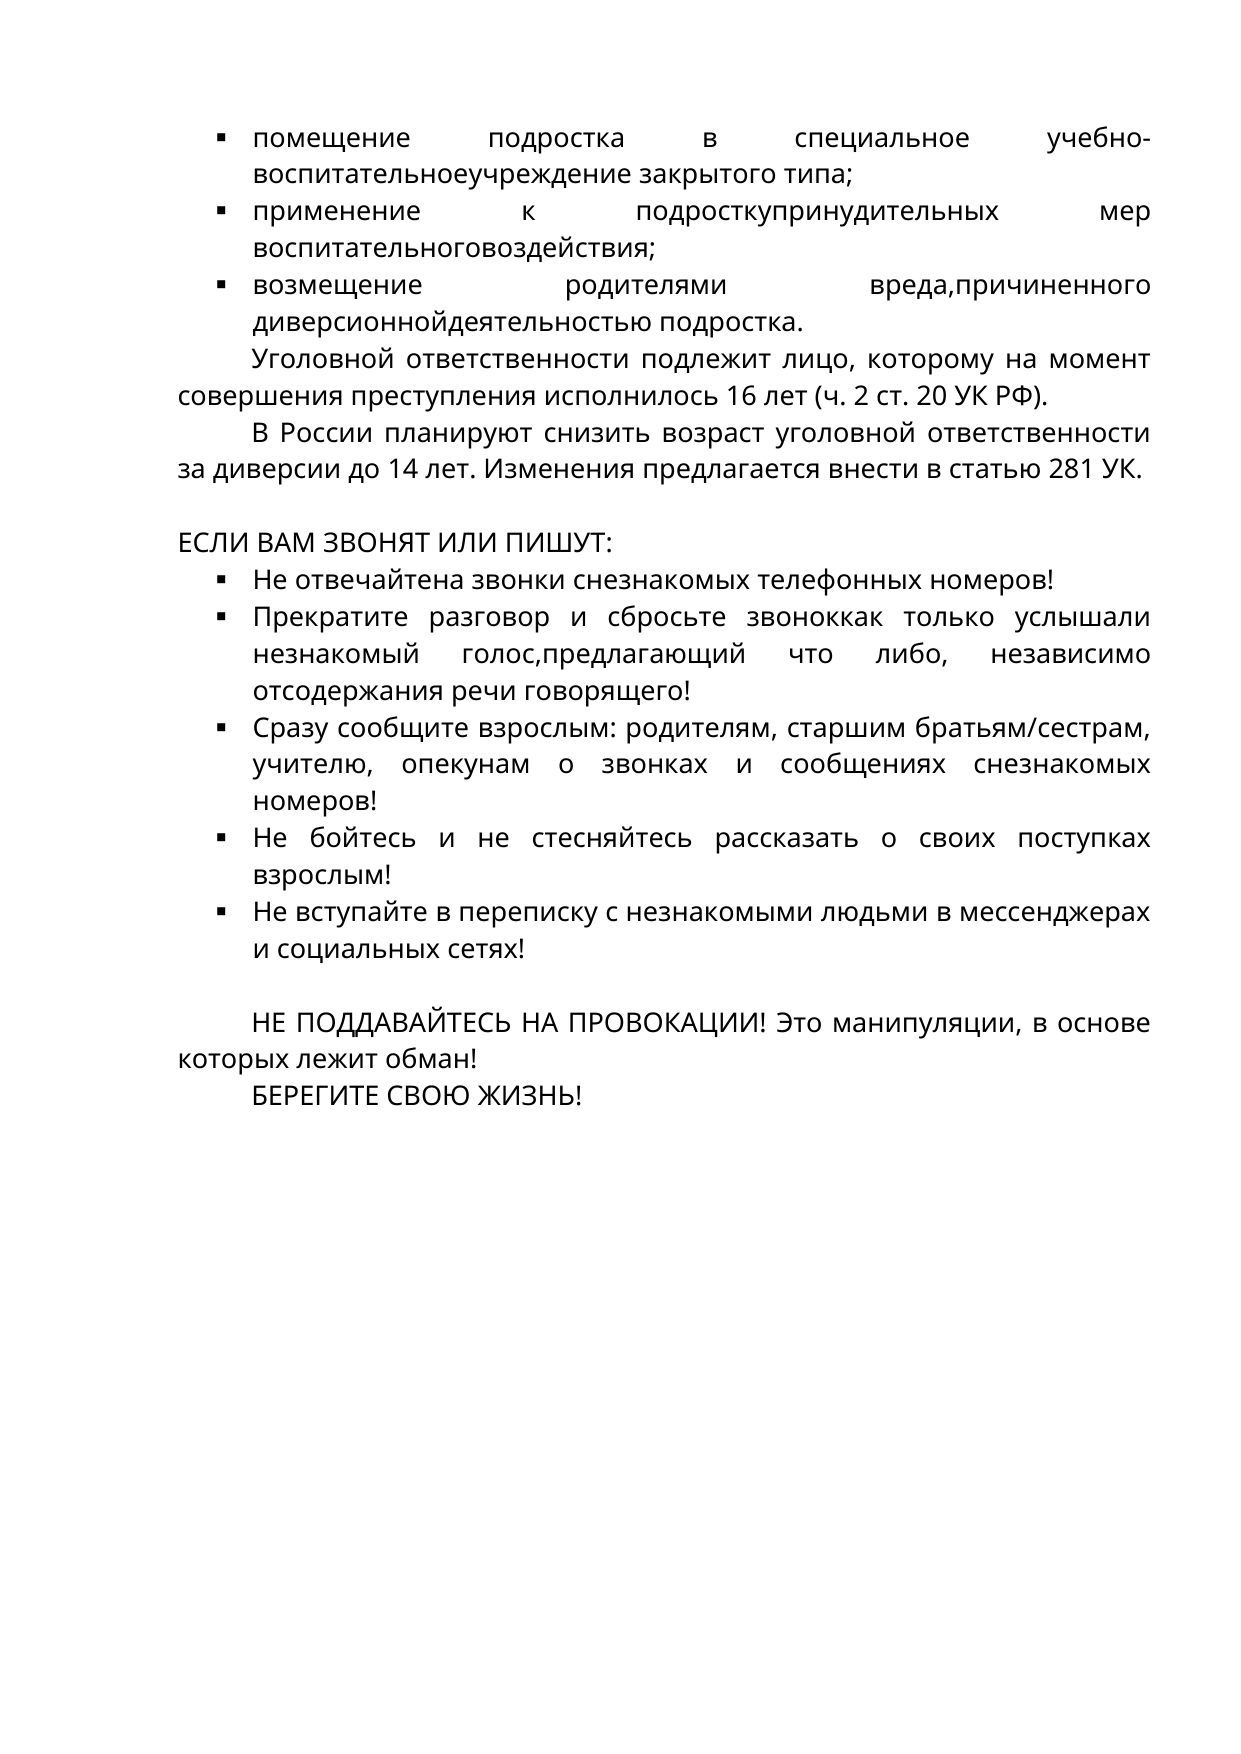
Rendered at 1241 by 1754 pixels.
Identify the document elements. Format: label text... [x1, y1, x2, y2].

list применение к подросткупринудительных мер воспитательноговоздействия; [215, 192, 1152, 266]
list Прекратите разговор и сбросьте звоноккак только услышали незнакомый голос,предлагающий что либо, независимо отсодержания речи говорящего! [215, 597, 1152, 708]
text БЕРЕГИТЕ СВОЮ ЖИЗНЬ! [177, 1077, 1152, 1114]
list Сразу сообщите взрослым: родителям, старшим братьям/сестрам, учителю, опекунам о звонках и сообщениях снезнакомых номеров! [215, 708, 1152, 819]
list Не бойтесь и не стесняйтесь рассказать о своих поступках взрослым! [215, 819, 1152, 892]
text Уголовной ответственности подлежит лицо, которому на момент совершения преступления исполнилось 16 лет (ч. 2 ст. 20 УК РФ). [177, 339, 1152, 413]
list Не вступайте в переписку с незнакомыми людьми в мессенджерах и социальных сетях! [215, 892, 1152, 966]
list помещение подростка в специальное учебно-воспитательноеучреждение закрытого типа; [215, 118, 1152, 192]
text В России планируют снизить возраст уголовной ответственности за диверсии до 14 лет. Изменения предлагается внести в статью 281 УК. [177, 413, 1152, 487]
list возмещение родителями вреда,причиненного диверсионнойдеятельностью подростка. [215, 266, 1152, 339]
text НЕ ПОДДАВАЙТЕСЬ НА ПРОВОКАЦИИ! Это манипуляции, в основе которых лежит обман! [177, 1003, 1152, 1077]
text ЕСЛИ ВАМ ЗВОНЯТ ИЛИ ПИШУТ: [177, 524, 1152, 561]
list Не отвечайтена звонки снезнакомых телефонных номеров! [215, 561, 1152, 597]
